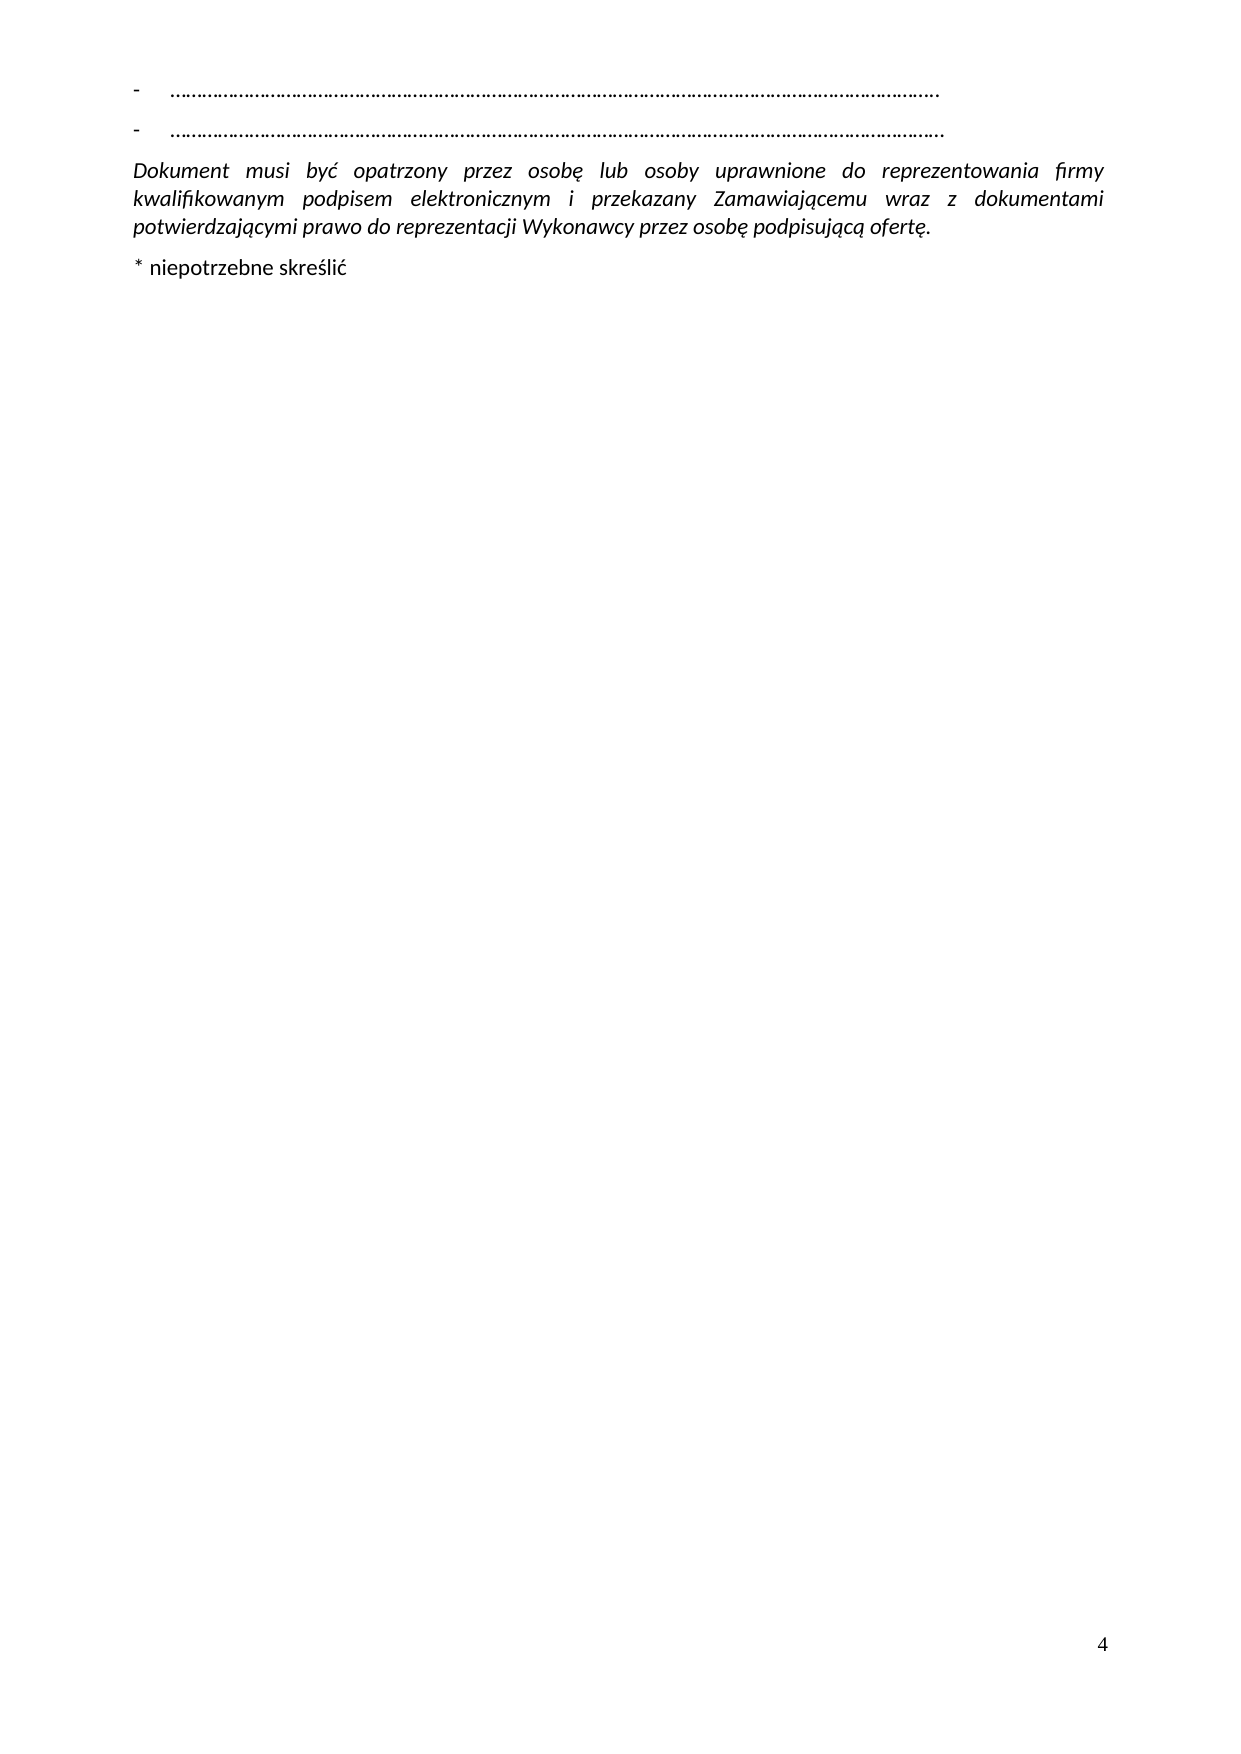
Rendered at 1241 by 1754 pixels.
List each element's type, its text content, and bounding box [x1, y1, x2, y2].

text * niepotrzebne skreślić [133, 253, 1102, 281]
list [133, 75, 1107, 103]
text Dokument musi być opatrzony przez osobę lub osoby uprawnione do reprezentowania firmy kwalifikowanym podpisem elektronicznym i przekazany Zamawiającemu wraz z dokumentami potwierdzającymi prawo do reprezentacji Wykonawcy przez osobę podpisującą ofertę. [133, 156, 1107, 240]
list ………………………………………………………………………………………………………………………………… [133, 116, 1107, 143]
